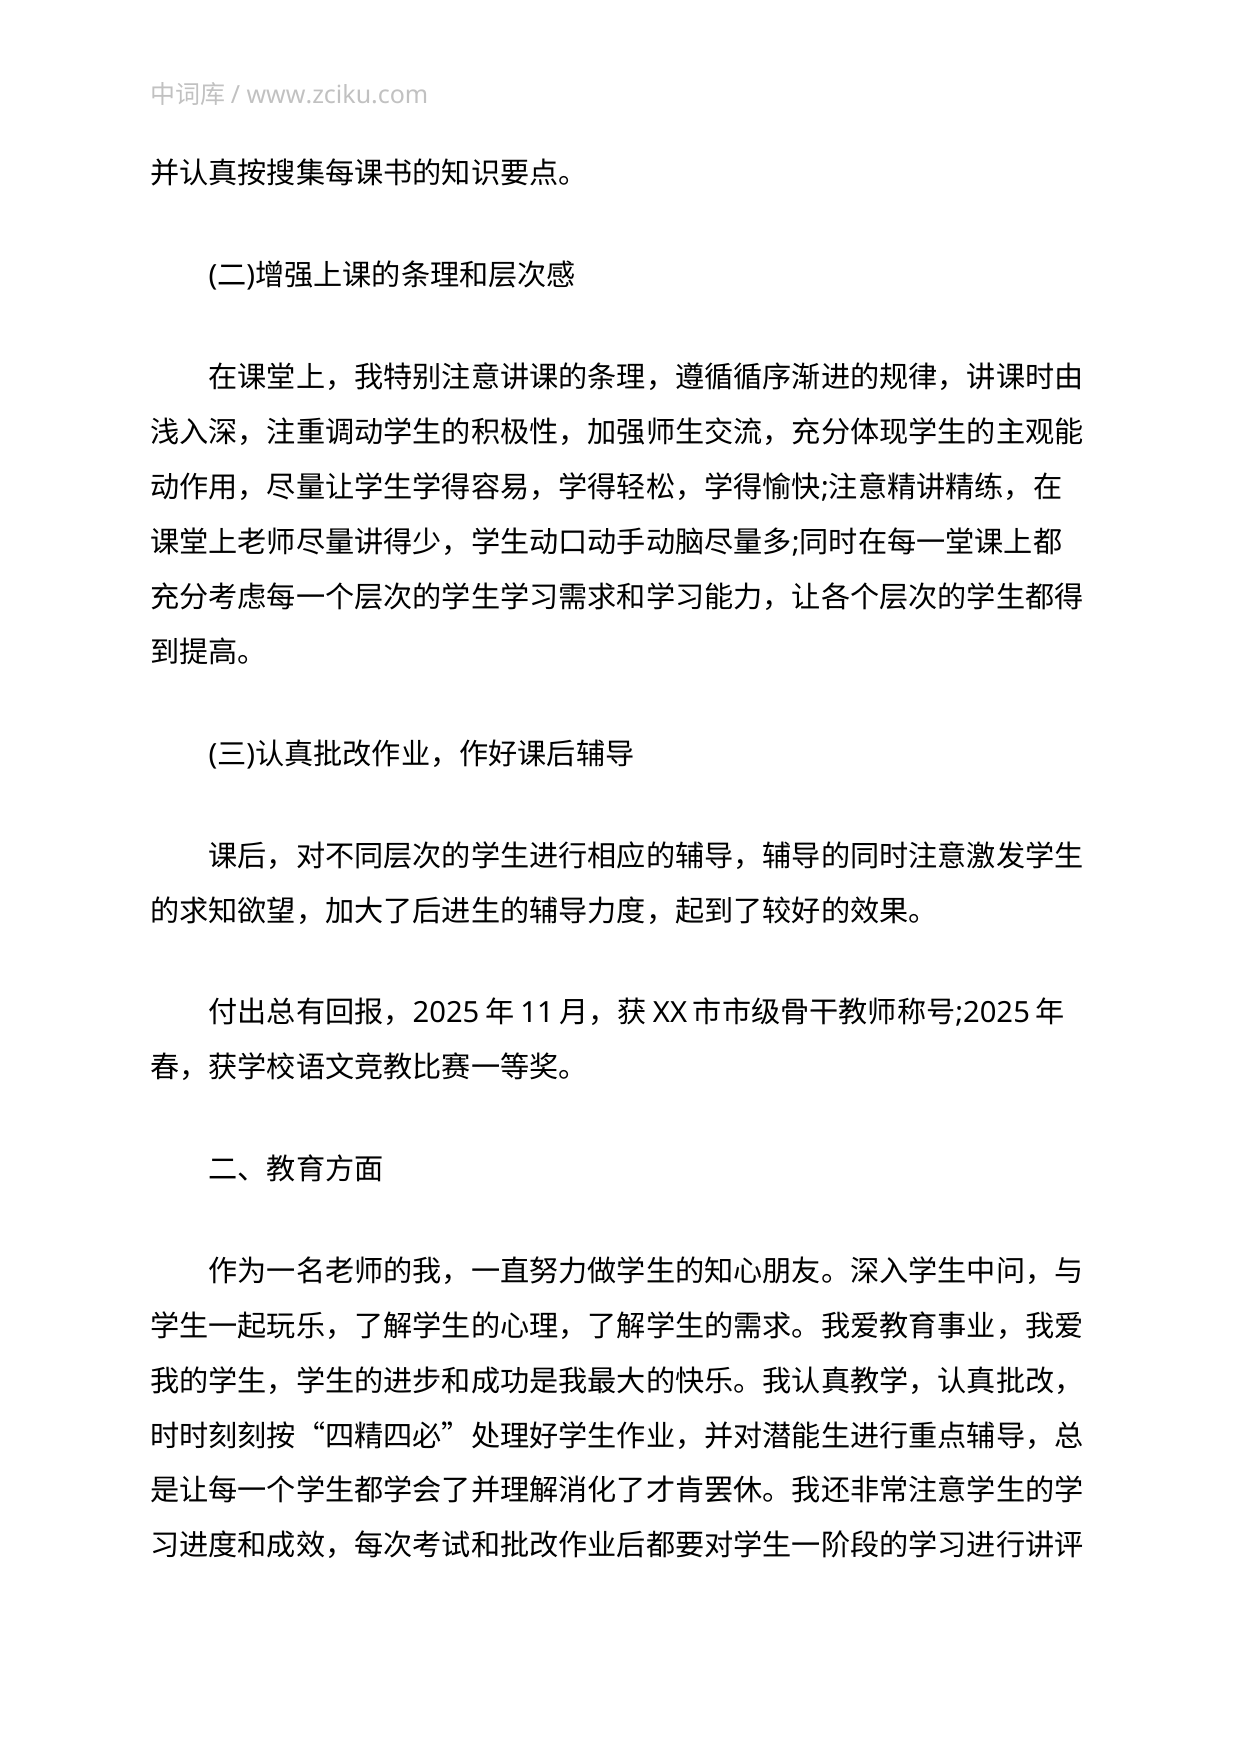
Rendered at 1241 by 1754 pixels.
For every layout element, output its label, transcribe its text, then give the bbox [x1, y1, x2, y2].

text 二、教育方面 [150, 1146, 1090, 1188]
text (三)认真批改作业，作好课后辅导 [150, 730, 1090, 773]
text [150, 150, 1090, 192]
text 在课堂上，我特别注意讲课的条理，遵循循序渐进的规律，讲课时由浅入深，注重调动学生的积极性，加强师生交流，充分体现学生的主观能动作用，尽量让学生学得容易，学得轻松，学得愉快;注意精讲精练，在课堂上老师尽量讲得少，学生动口动手动脑尽量多;同时在每一堂课上都充分考虑每一个层次的学生学习需求和学习能力，让各个层次的学生都得到提高。 [150, 354, 1090, 671]
text (二)增强上课的条理和层次感 [150, 252, 1090, 294]
text 付出总有回报，2025年11月，获XX市市级骨干教师称号;2025年春，获学校语文竞教比赛一等奖。 [150, 989, 1090, 1086]
text 课后，对不同层次的学生进行相应的辅导，辅导的同时注意激发学生的求知欲望，加大了后进生的辅导力度，起到了较好的效果。 [150, 832, 1090, 929]
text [150, 1247, 1090, 1564]
